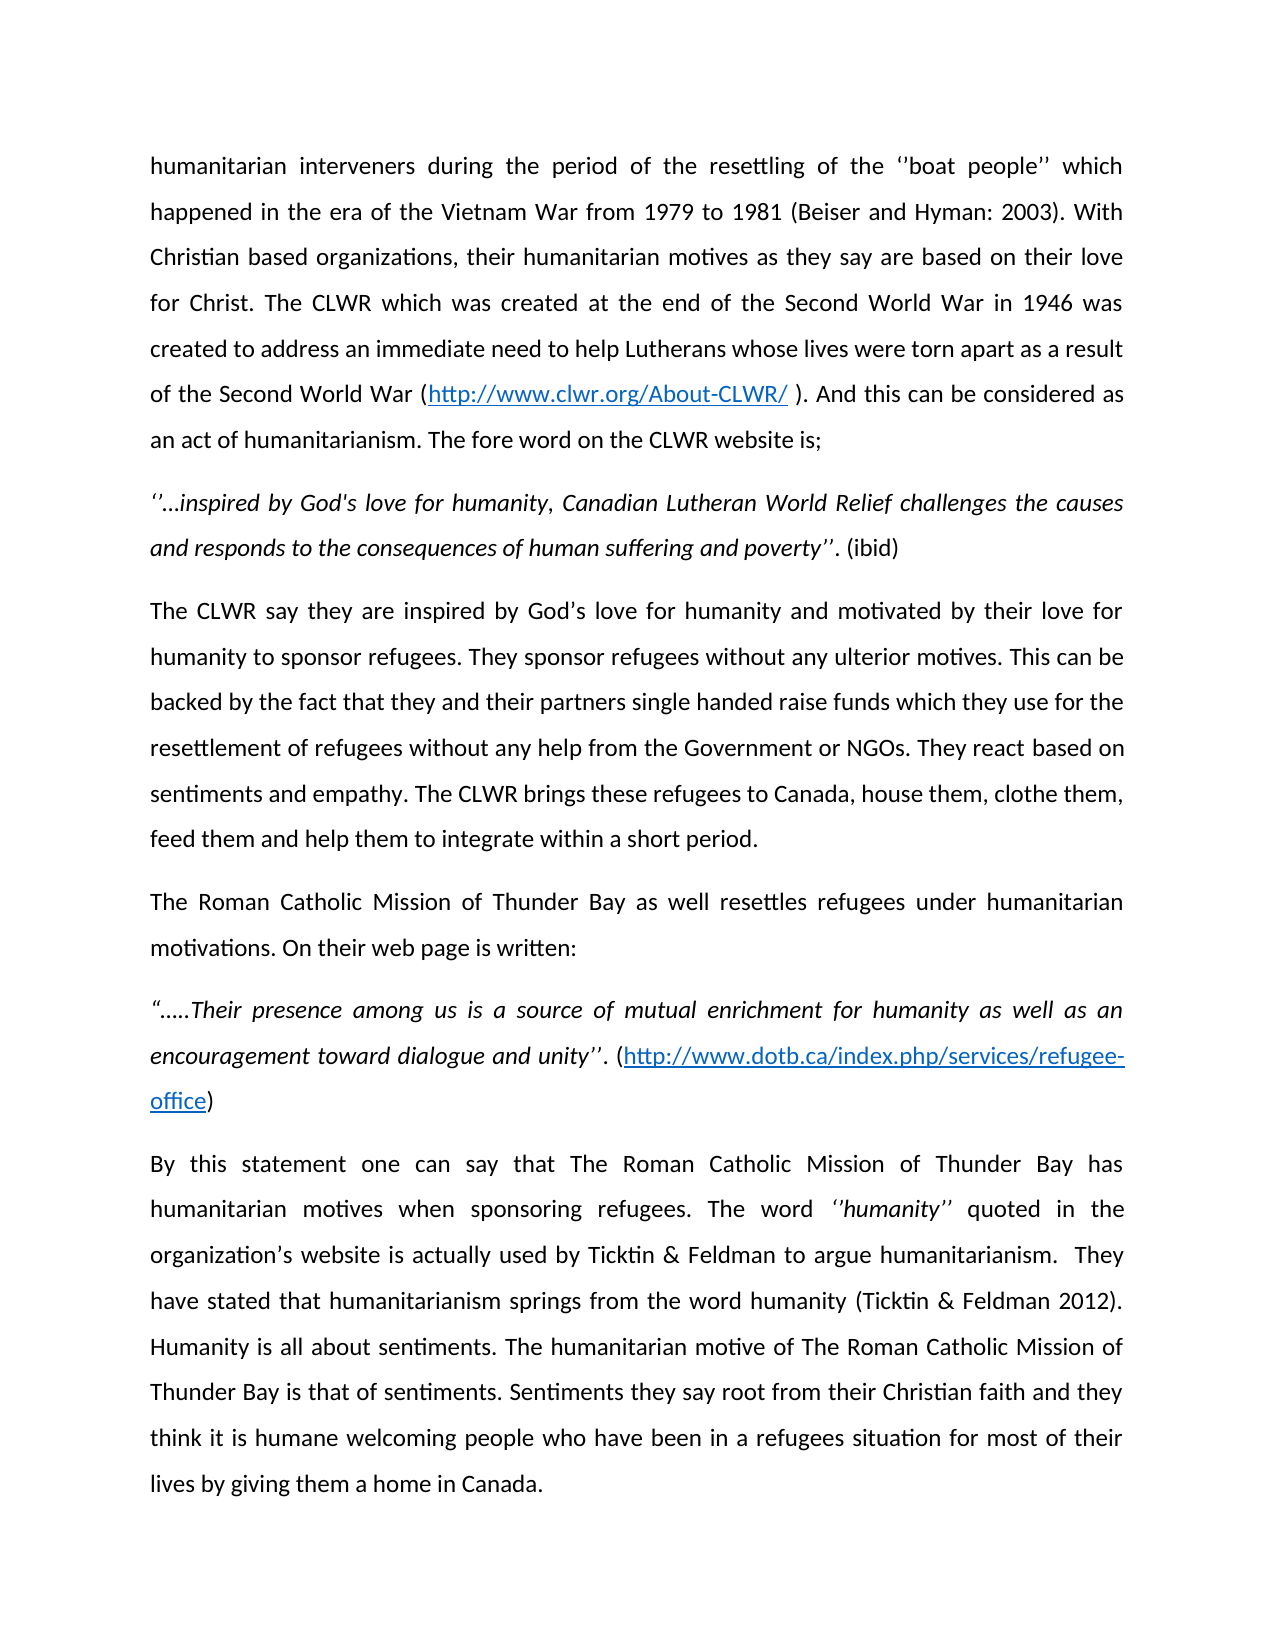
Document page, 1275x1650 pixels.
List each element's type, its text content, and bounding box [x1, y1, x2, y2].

text The Roman Catholic Mission of Thunder Bay as well resettles refugees under humanitarian motivations. On their web page is written: [150, 886, 1125, 962]
text By this statement one can say that The Roman Catholic Mission of Thunder Bay has humanitarian motives when sponsoring refugees. The word ‘’humanity’’ quoted in the organization’s website is actually used by Ticktin & Feldman to argue humanitarianism. They have stated that humanitarianism springs from the word humanity (Ticktin & Feldman 2012). Humanity is all about sentiments. The humanitarian motive of The Roman Catholic Mission of Thunder Bay is that of sentiments. Sentiments they say root from their Christian faith and they think it is humane welcoming people who have been in a refugees situation for most of their lives by giving them a home in Canada. [150, 1148, 1125, 1498]
text “…..Their presence among us is a source of mutual enrichment for humanity as well as an encouragement toward dialogue and unity’’. (http://www.dotb.ca/index.php/services/refugee-office) [150, 994, 1125, 1116]
text The CLWR say they are inspired by God’s love for humanity and motivated by their love for humanity to sponsor refugees. They sponsor refugees without any ulterior motives. This can be backed by the fact that they and their partners single handed raise funds which they use for the resettlement of refugees without any help from the Government or NGOs. They react based on sentiments and empathy. The CLWR brings these refugees to Canada, house them, clothe them, feed them and help them to integrate within a short period. [150, 595, 1125, 854]
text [150, 150, 1125, 455]
text ‘’…inspired by God's love for humanity, Canadian Lutheran World Relief challenges the causes and responds to the consequences of human suffering and poverty’’. (ibid) [150, 487, 1125, 563]
